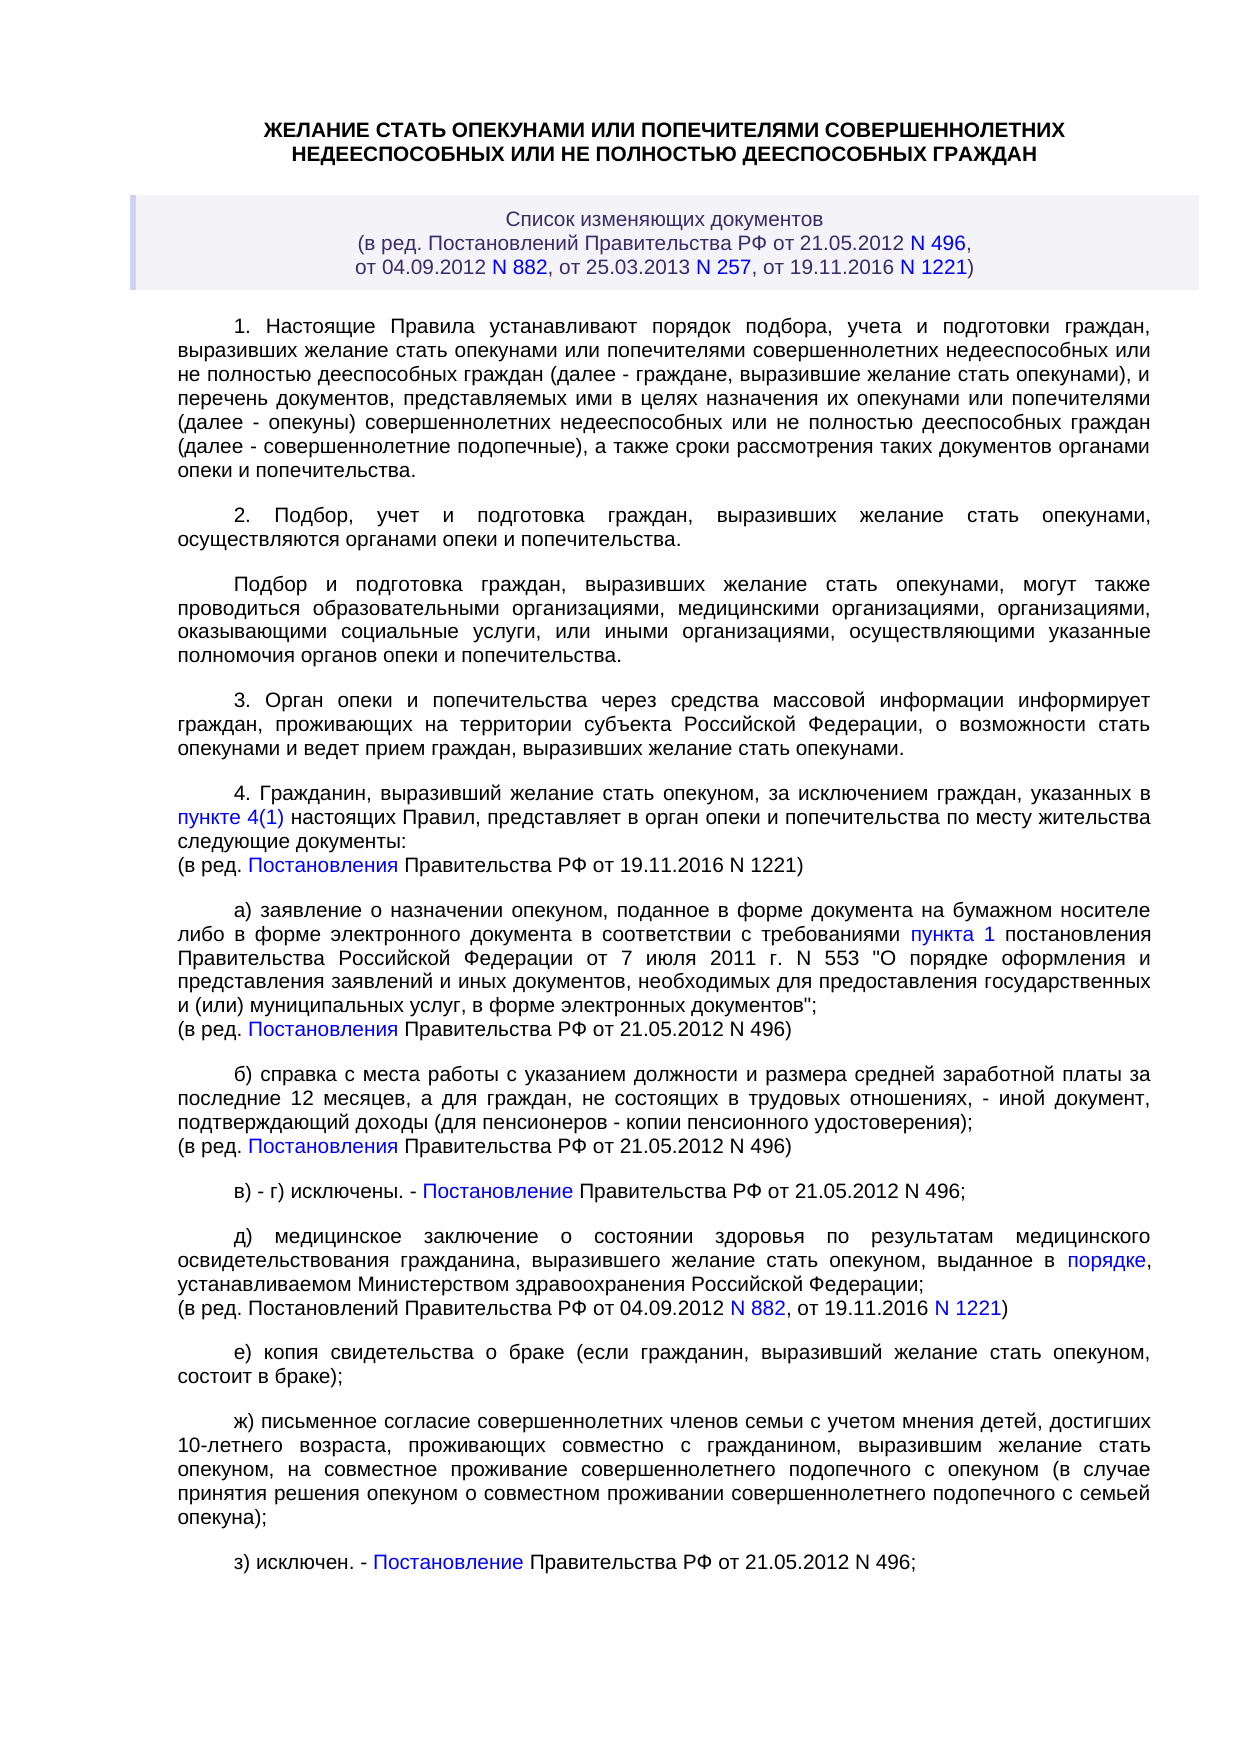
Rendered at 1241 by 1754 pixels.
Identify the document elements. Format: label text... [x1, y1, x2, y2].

text 3. Орган опеки и попечительства через средства массовой информации информирует граждан, проживающих на территории субъекта Российской Федерации, о возможности стать опекунами и ведет прием граждан, выразивших желание стать опекунами. [177, 688, 1152, 760]
title ЖЕЛАНИЕ СТАТЬ ОПЕКУНАМИ ИЛИ ПОПЕЧИТЕЛЯМИ СОВЕРШЕННОЛЕТНИХ [177, 118, 1152, 142]
text з) исключен. - Постановление Правительства РФ от 21.05.2012 N 496; [177, 1549, 1152, 1573]
text 4. Гражданин, выразивший желание стать опекуном, за исключением граждан, указанных в пункте 4(1) настоящих Правил, представляет в орган опеки и попечительства по месту жительства следующие документы: [177, 781, 1152, 853]
text (в ред. Постановлений Правительства РФ от 04.09.2012 N 882, от 19.11.2016 N 1221) [177, 1295, 1152, 1319]
text ж) письменное согласие совершеннолетних членов семьи с учетом мнения детей, достигших 10-летнего возраста, проживающих совместно с гражданином, выразившим желание стать опекуном, на совместное проживание совершеннолетнего подопечного с опекуном (в случае принятия решения опекуном о совместном проживании совершеннолетнего подопечного с семьей опекуна); [177, 1409, 1152, 1529]
text в) - г) исключены. - Постановление Правительства РФ от 21.05.2012 N 496; [177, 1179, 1152, 1203]
text (в ред. Постановления Правительства РФ от 21.05.2012 N 496) [177, 1017, 1152, 1041]
text 2. Подбор, учет и подготовка граждан, выразивших желание стать опекунами, осуществляются органами опеки и попечительства. [177, 503, 1152, 551]
text д) медицинское заключение о состоянии здоровья по результатам медицинского освидетельствования гражданина, выразившего желание стать опекуном, выданное в порядке, устанавливаемом Министерством здравоохранения Российской Федерации; [177, 1223, 1152, 1295]
text е) копия свидетельства о браке (если гражданин, выразивший желание стать опекуном, состоит в браке); [177, 1340, 1152, 1388]
text а) заявление о назначении опекуном, поданное в форме документа на бумажном носителе либо в форме электронного документа в соответствии с требованиями пункта 1 постановления Правительства Российской Федерации от 7 июля 2011 г. N 553 "О порядке оформления и представления заявлений и иных документов, необходимых для предоставления государственных и (или) муниципальных услуг, в форме электронных документов"; [177, 897, 1152, 1017]
table_header Список изменяющих документов (в ред. Постановлений Правительства РФ от 21.05.2012 N 496, от 04.09.2012 N 882, от 25.03.2013 N 257, от 19.11.2016 N 1221) [136, 195, 1193, 290]
text Подбор и подготовка граждан, выразивших желание стать опекунами, могут также проводиться образовательными организациями, медицинскими организациями, организациями, оказывающими социальные услуги, или иными организациями, осуществляющими указанные полномочия органов опеки и попечительства. [177, 571, 1152, 667]
text б) справка с места работы с указанием должности и размера средней заработной платы за последние 12 месяцев, а для граждан, не состоящих в трудовых отношениях, - иной документ, подтверждающий доходы (для пенсионеров - копии пенсионного удостоверения); [177, 1062, 1152, 1134]
title НЕДЕЕСПОСОБНЫХ ИЛИ НЕ ПОЛНОСТЬЮ ДЕЕСПОСОБНЫХ ГРАЖДАН [177, 142, 1152, 166]
text 1. Настоящие Правила устанавливают порядок подбора, учета и подготовки граждан, выразивших желание стать опекунами или попечителями совершеннолетних недееспособных или не полностью дееспособных граждан (далее - граждане, выразившие желание стать опекунами), и перечень документов, представляемых ими в целях назначения их опекунами или попечителями (далее - опекуны) совершеннолетних недееспособных или не полностью дееспособных граждан (далее - совершеннолетние подопечные), а также сроки рассмотрения таких документов органами опеки и попечительства. [177, 314, 1152, 482]
text (в ред. Постановления Правительства РФ от 19.11.2016 N 1221) [177, 853, 1152, 877]
text (в ред. Постановления Правительства РФ от 21.05.2012 N 496) [177, 1134, 1152, 1158]
